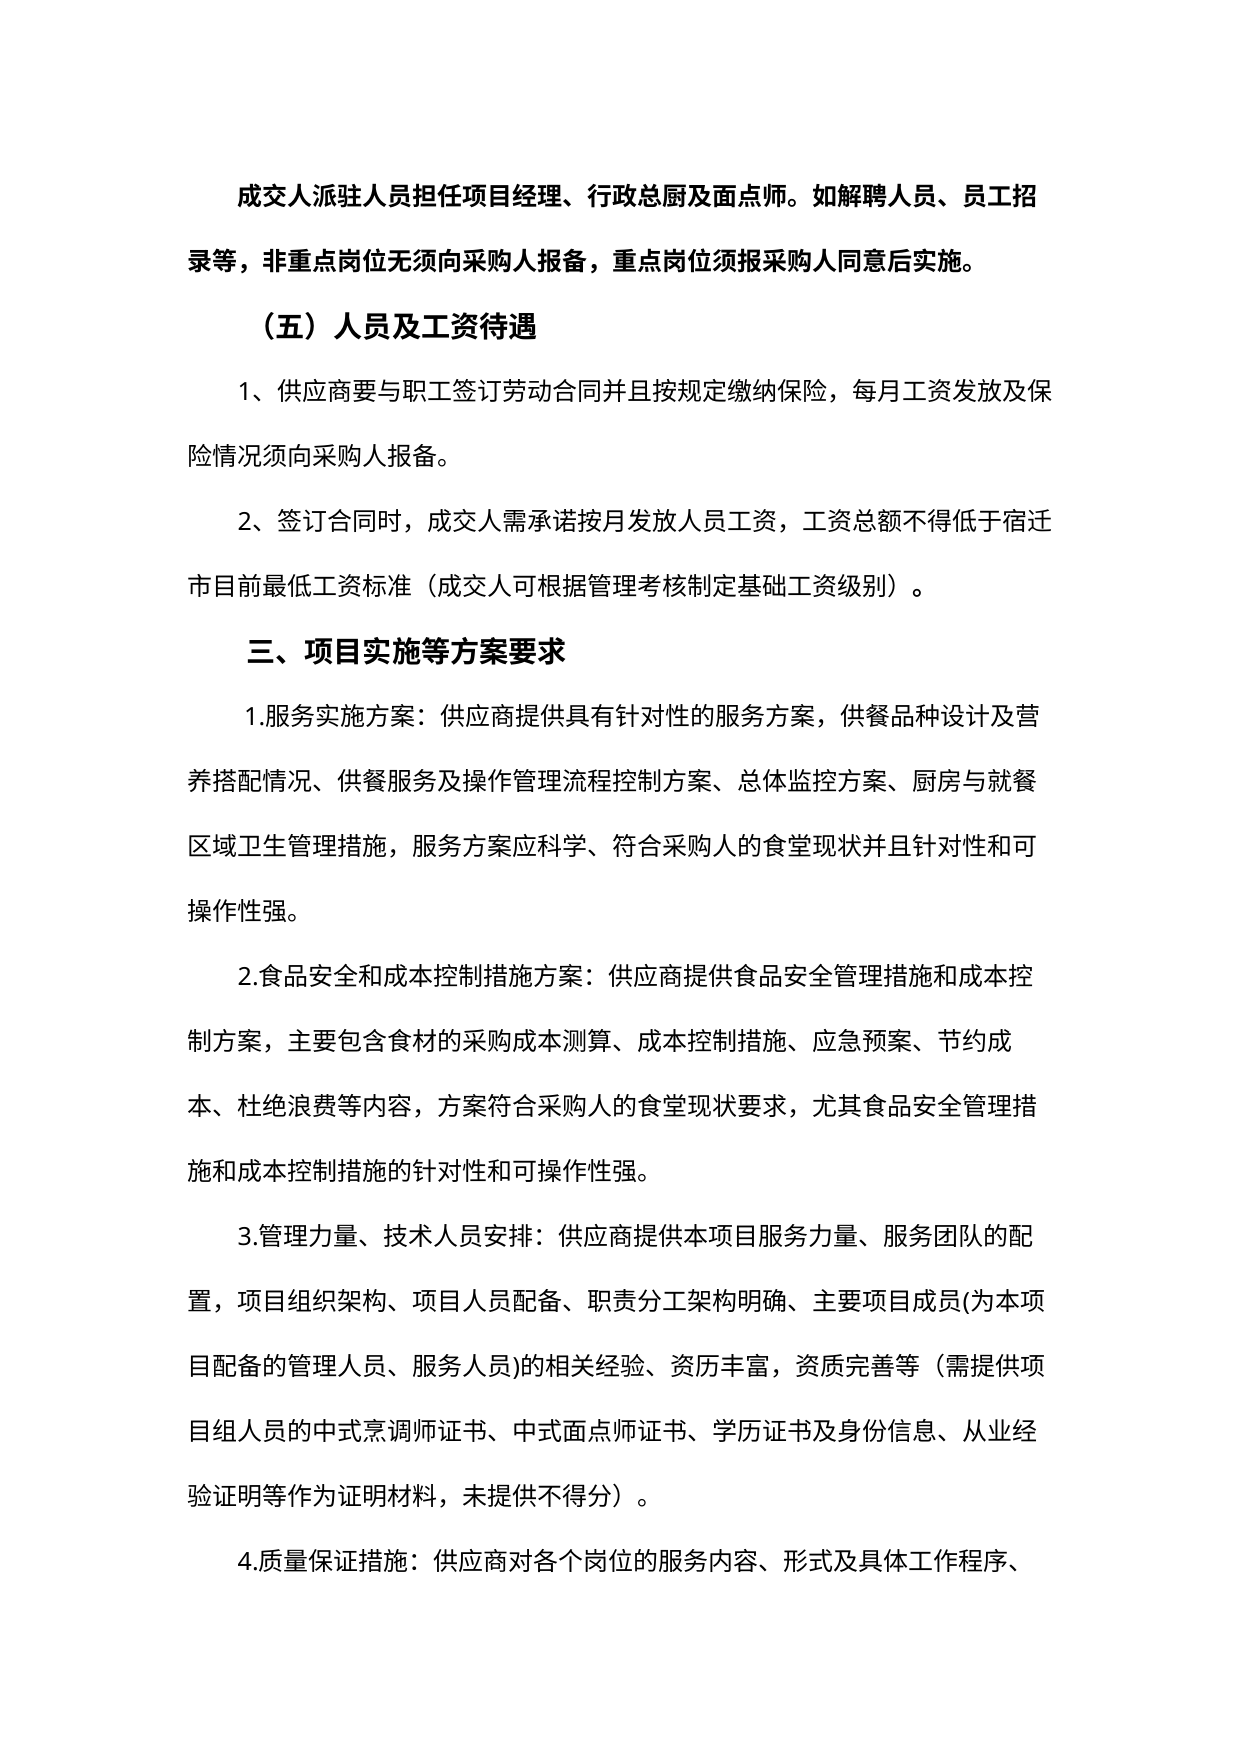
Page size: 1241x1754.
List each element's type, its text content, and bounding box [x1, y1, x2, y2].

text 成交人派驻人员担任项目经理、行政总厨及面点师。如解聘人员、员工招录等，非重点岗位无须向采购人报备，重点岗位须报采购人同意后实施。 [187, 162, 1053, 292]
text 3.管理力量、技术人员安排：供应商提供本项目服务力量、服务团队的配置，项目组织架构、项目人员配备、职责分工架构明确、主要项目成员(为本项目配备的管理人员、服务人员)的相关经验、资历丰富，资质完善等（需提供项目组人员的中式烹调师证书、中式面点师证书、学历证书及身份信息、从业经验证明等作为证明材料，未提供不得分）。 [187, 1202, 1053, 1527]
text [187, 1527, 1053, 1592]
text 2、签订合同时，成交人需承诺按月发放人员工资，工资总额不得低于宿迁市目前最低工资标准（成交人可根据管理考核制定基础工资级别）。 [187, 487, 1053, 617]
text 1、供应商要与职工签订劳动合同并且按规定缴纳保险，每月工资发放及保险情况须向采购人报备。 [187, 357, 1053, 487]
text 1.服务实施方案：供应商提供具有针对性的服务方案，供餐品种设计及营养搭配情况、供餐服务及操作管理流程控制方案、总体监控方案、厨房与就餐区域卫生管理措施，服务方案应科学、符合采购人的食堂现状并且针对性和可操作性强。 [187, 682, 1053, 942]
text 三、项目实施等方案要求 [187, 617, 1053, 682]
text 2.食品安全和成本控制措施方案：供应商提供食品安全管理措施和成本控制方案，主要包含食材的采购成本测算、成本控制措施、应急预案、节约成本、杜绝浪费等内容，方案符合采购人的食堂现状要求，尤其食品安全管理措施和成本控制措施的针对性和可操作性强。 [187, 942, 1053, 1202]
text （五）人员及工资待遇 [187, 292, 1053, 357]
